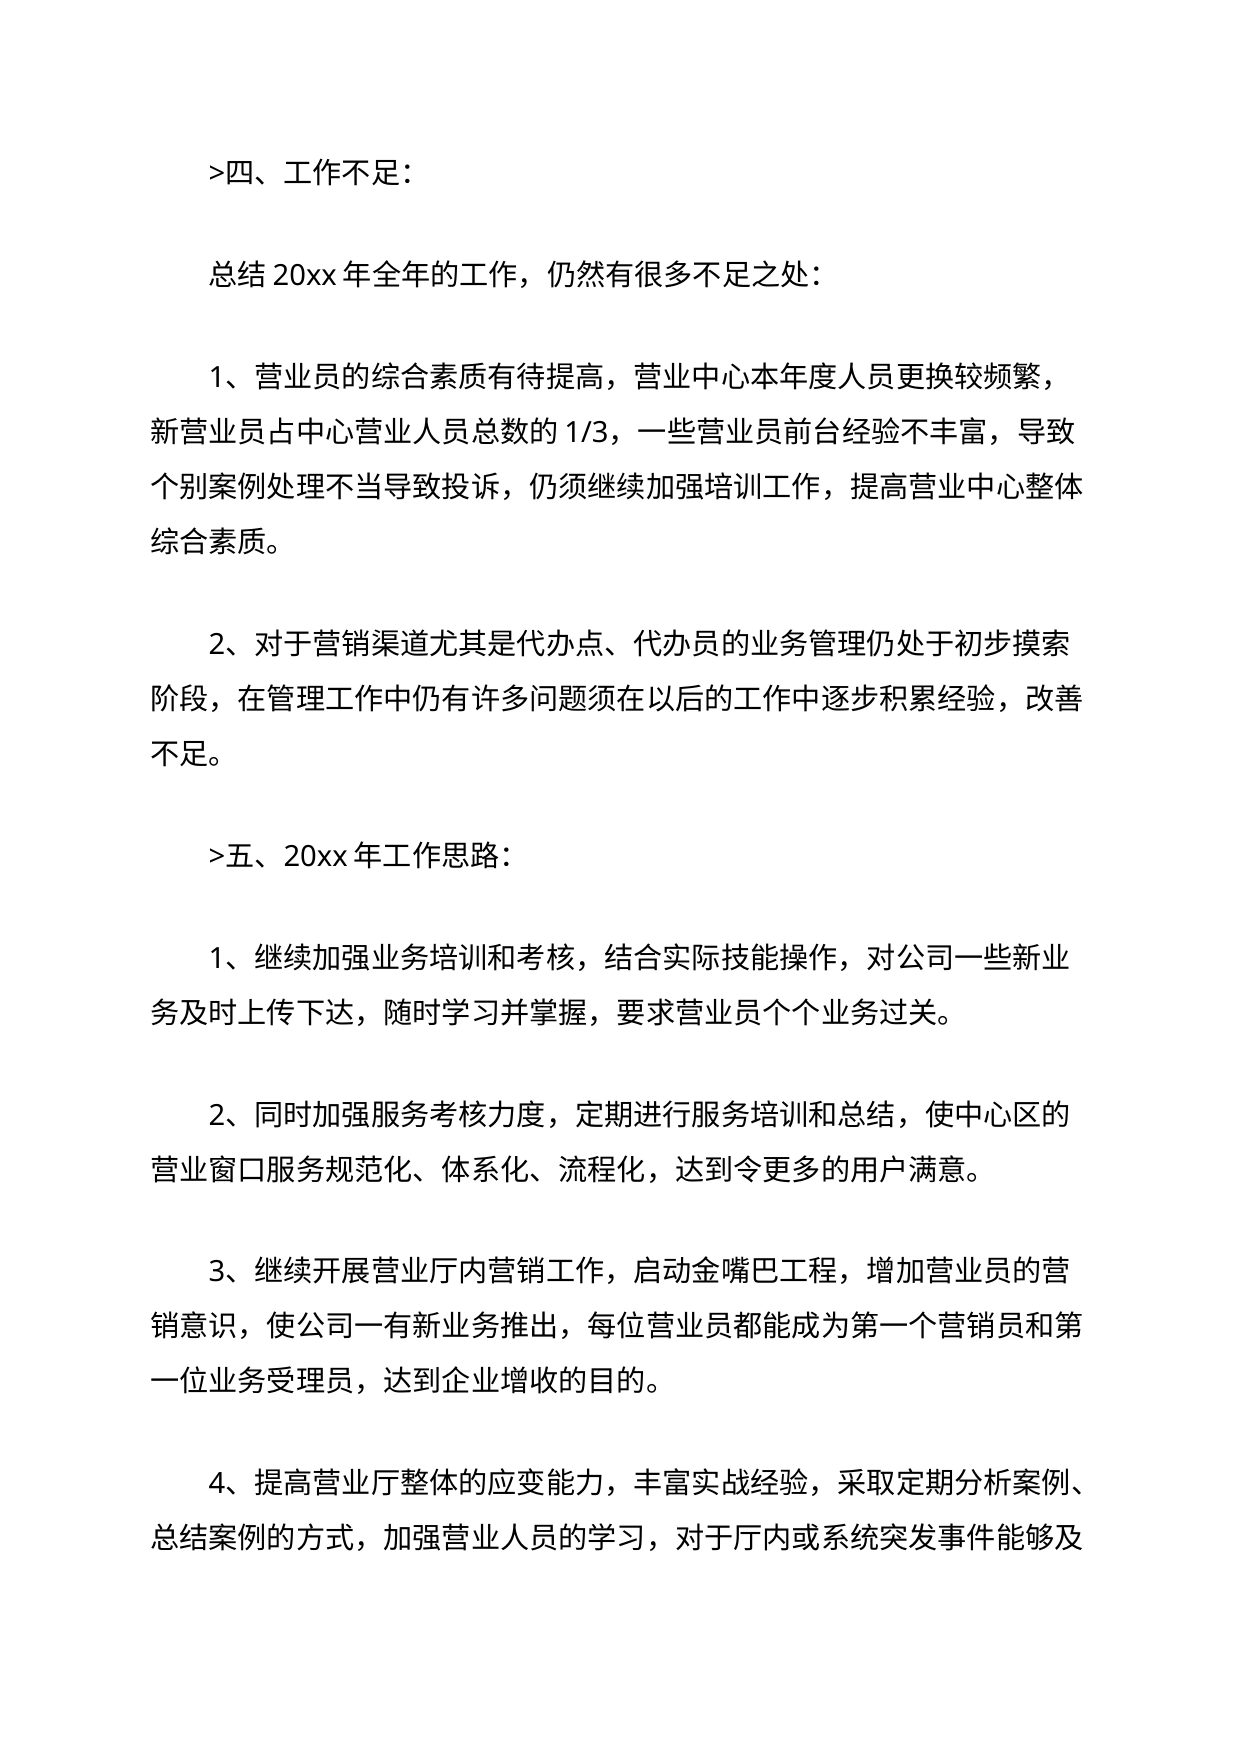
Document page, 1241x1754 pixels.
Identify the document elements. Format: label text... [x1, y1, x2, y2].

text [150, 1459, 1090, 1557]
text 总结20xx年全年的工作，仍然有很多不足之处： [150, 252, 1090, 294]
text 1、继续加强业务培训和考核，结合实际技能操作，对公司一些新业务及时上传下达，随时学习并掌握，要求营业员个个业务过关。 [150, 934, 1090, 1032]
text 2、同时加强服务考核力度，定期进行服务培训和总结，使中心区的营业窗口服务规范化、体系化、流程化，达到令更多的用户满意。 [150, 1091, 1090, 1188]
text >四、工作不足： [150, 150, 1090, 192]
text 1、营业员的综合素质有待提高，营业中心本年度人员更换较频繁，新营业员占中心营业人员总数的1/3，一些营业员前台经验不丰富，导致个别案例处理不当导致投诉，仍须继续加强培训工作，提高营业中心整体综合素质。 [150, 354, 1090, 561]
text >五、20xx年工作思路： [150, 832, 1090, 875]
text 3、继续开展营业厅内营销工作，启动金嘴巴工程，增加营业员的营销意识，使公司一有新业务推出，每位营业员都能成为第一个营销员和第一位业务受理员，达到企业增收的目的。 [150, 1248, 1090, 1400]
text 2、对于营销渠道尤其是代办点、代办员的业务管理仍处于初步摸索阶段，在管理工作中仍有许多问题须在以后的工作中逐步积累经验，改善不足。 [150, 621, 1090, 773]
